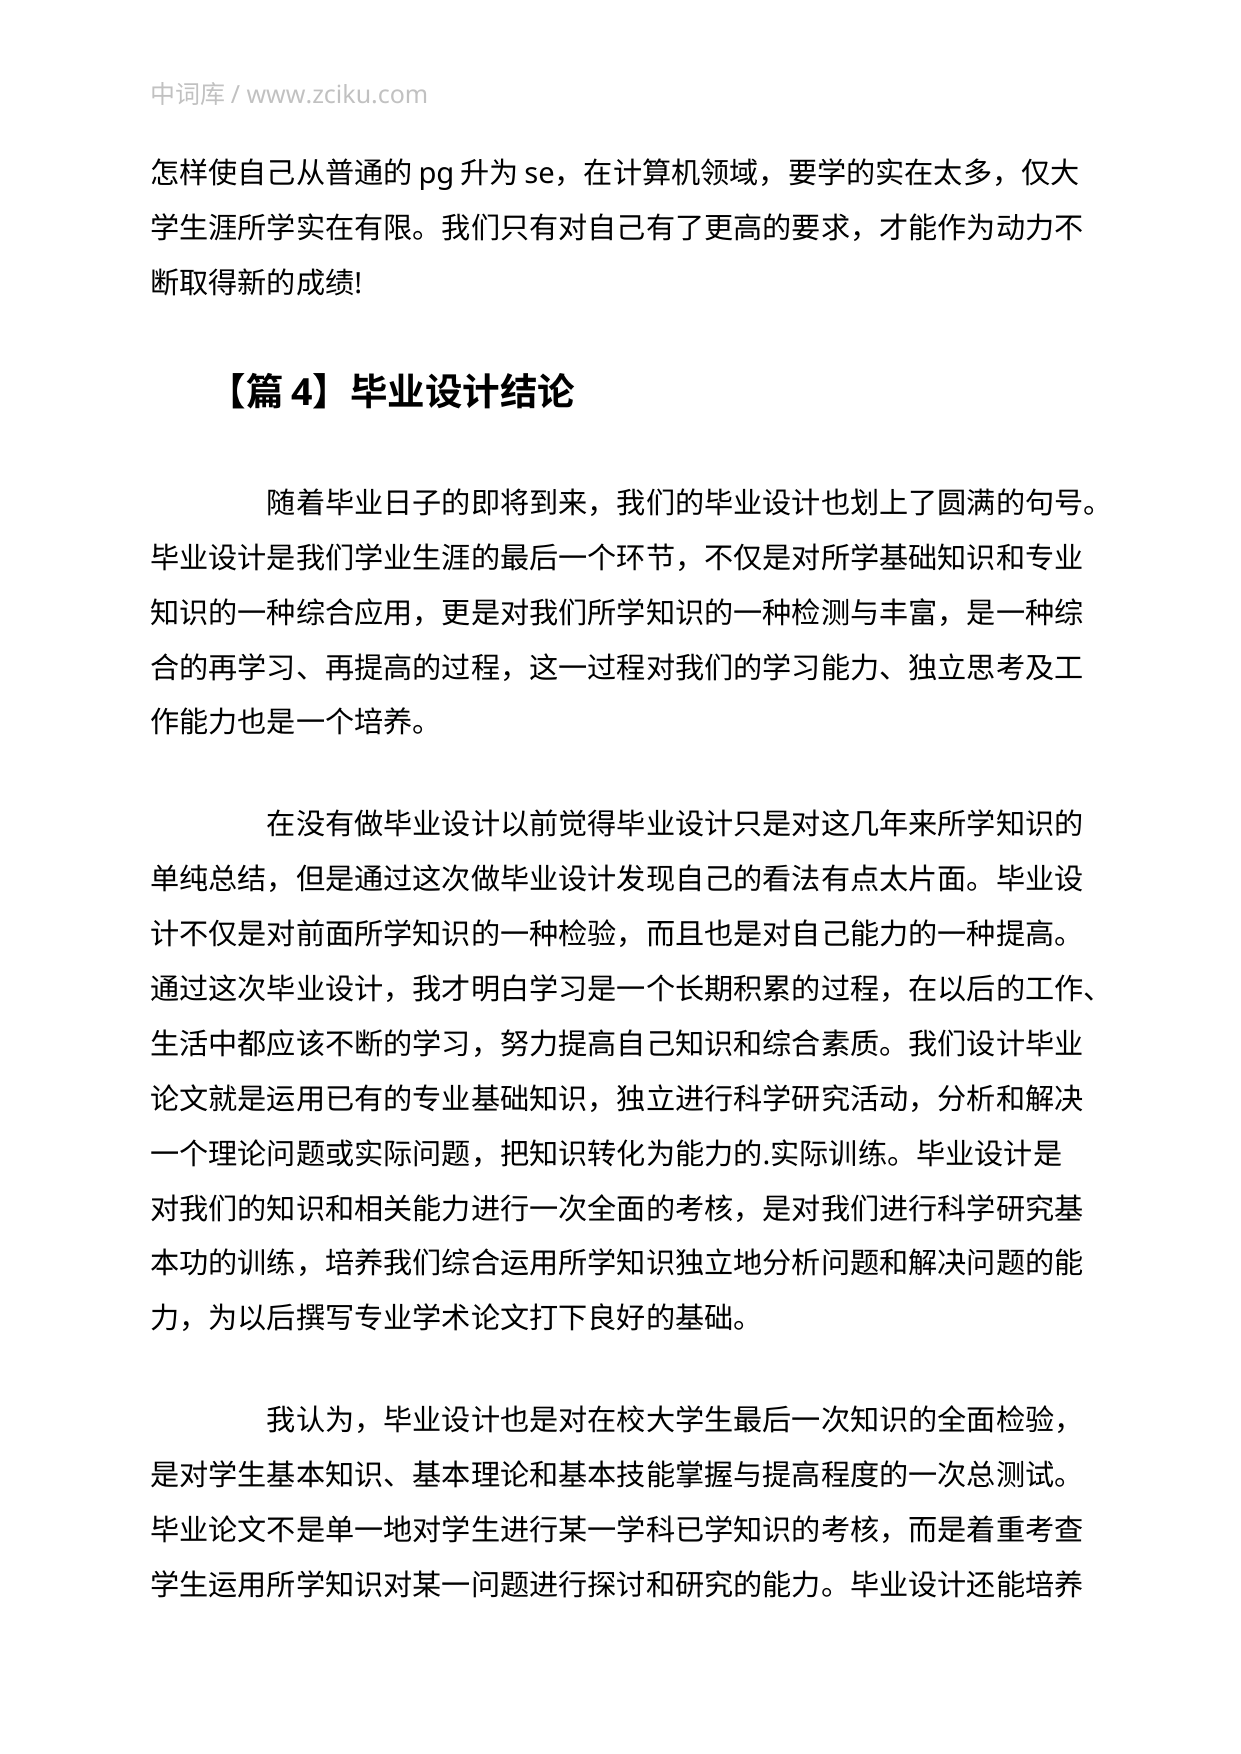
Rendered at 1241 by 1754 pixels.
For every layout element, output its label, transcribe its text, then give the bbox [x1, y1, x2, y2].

text 在没有做毕业设计以前觉得毕业设计只是对这几年来所学知识的单纯总结，但是通过这次做毕业设计发现自己的看法有点太片面。毕业设计不仅是对前面所学知识的一种检验，而且也是对自己能力的一种提高。通过这次毕业设计，我才明白学习是一个长期积累的过程，在以后的工作、生活中都应该不断的学习，努力提高自己知识和综合素质。我们设计毕业论文就是运用已有的专业基础知识，独立进行科学研究活动，分析和解决一个理论问题或实际问题，把知识转化为能力的.实际训练。毕业设计是对我们的知识和相关能力进行一次全面的考核，是对我们进行科学研究基本功的训练，培养我们综合运用所学知识独立地分析问题和解决问题的能力，为以后撰写专业学术论文打下良好的基础。 [150, 801, 1090, 1337]
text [150, 150, 1090, 302]
text 【篇4】毕业设计结论 [150, 362, 1090, 416]
text 随着毕业日子的即将到来，我们的毕业设计也划上了圆满的句号。毕业设计是我们学业生涯的最后一个环节，不仅是对所学基础知识和专业知识的一种综合应用，更是对我们所学知识的一种检测与丰富，是一种综合的再学习、再提高的过程，这一过程对我们的学习能力、独立思考及工作能力也是一个培养。 [150, 479, 1090, 741]
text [150, 1397, 1090, 1604]
